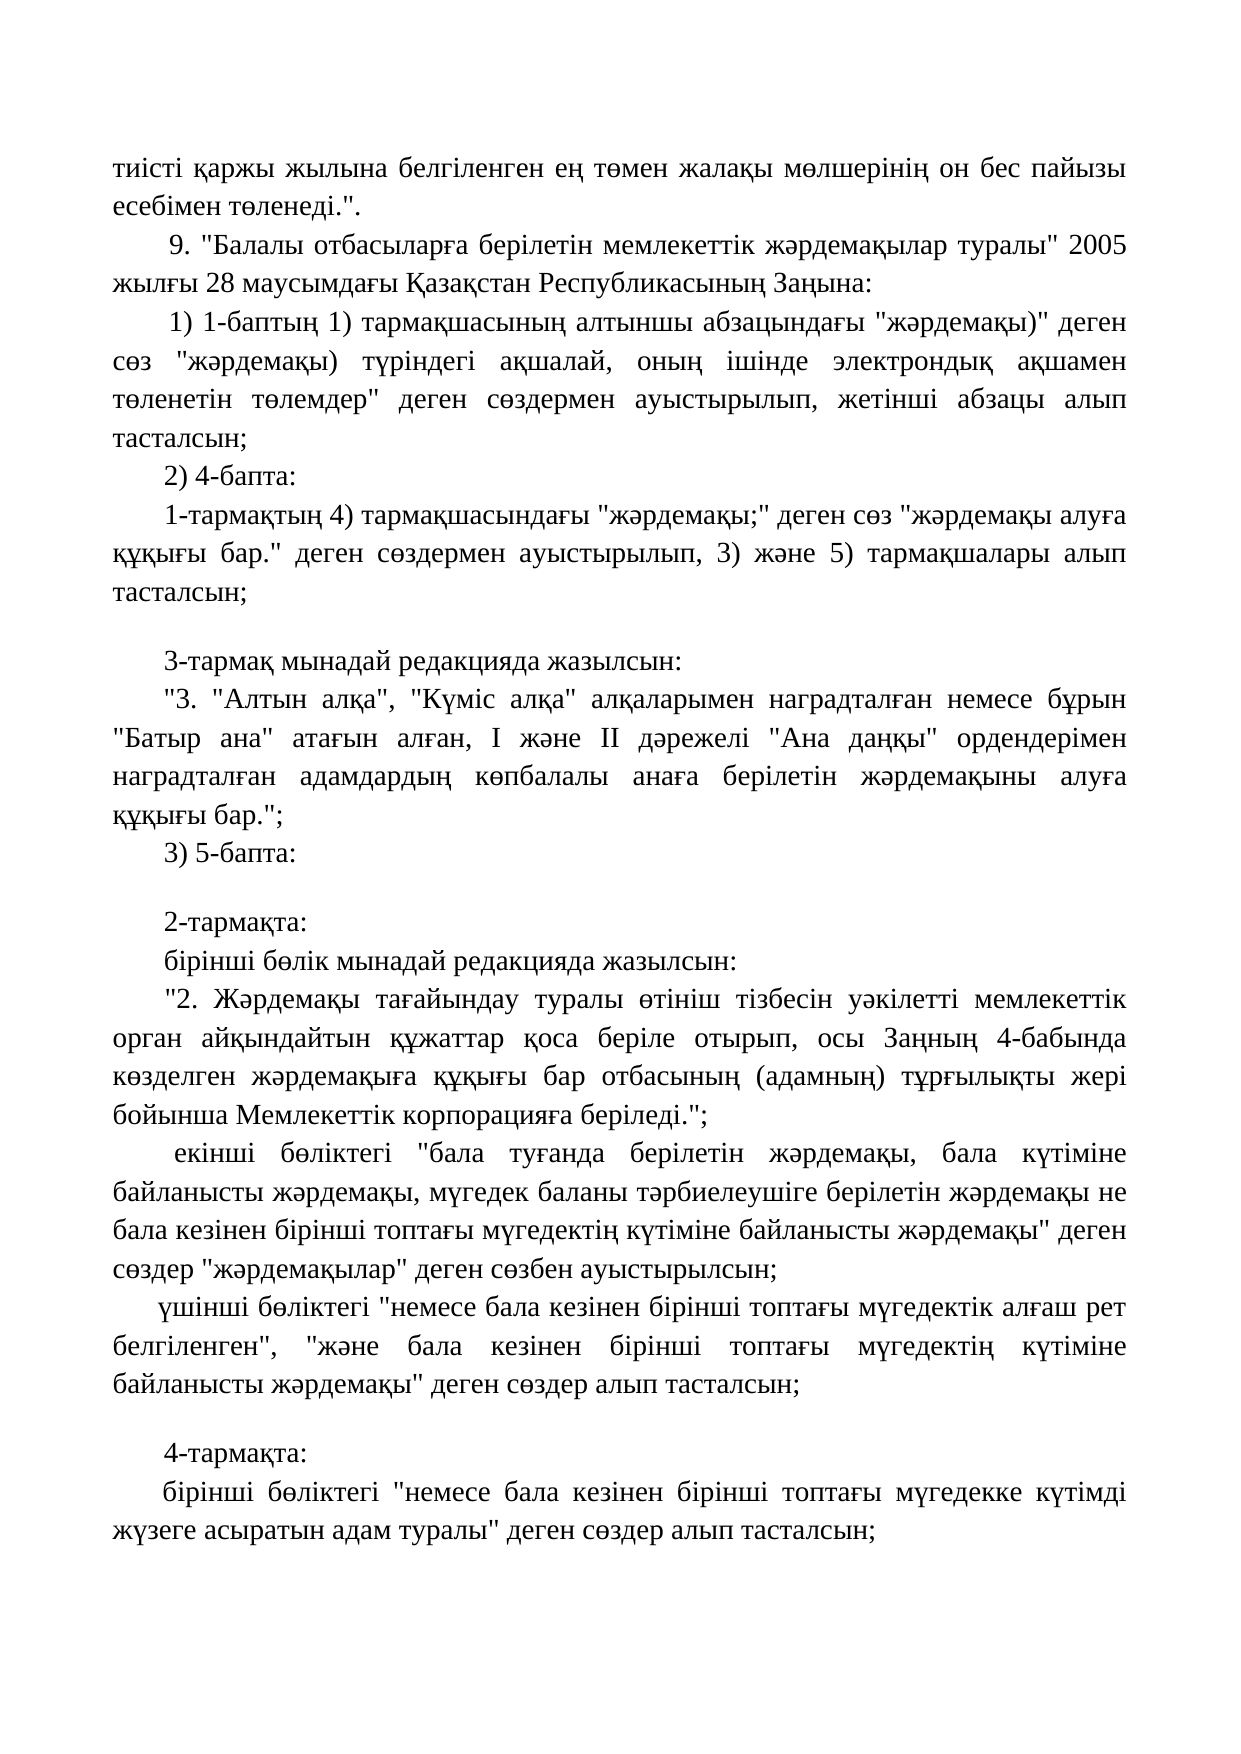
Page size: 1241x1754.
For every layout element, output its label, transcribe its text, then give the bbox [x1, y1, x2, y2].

text 2) 4-бапта: [112, 458, 1128, 492]
text 3) 5-бапта: [112, 835, 1128, 869]
text 3-тармақ мынадай редакцияда жазылсын: [112, 643, 1128, 676]
text үшінші бөліктегі "немесе бала кезінен бірінші топтағы мүгедектік алғаш рет белгіленген", "және бала кезінен бірінші топтағы мүгедектің күтіміне байланысты жәрдемақы" деген сөздер алып тасталсын; [112, 1289, 1128, 1400]
text "3. "Алтын алқа", "Күміс алқа" алқаларымен наградталған немесе бұрын "Батыр ана" атағын алған, І және ІІ дәрежелі "Ана даңқы" ордендерімен наградталған адамдардың көпбалалы анаға берілетін жәрдемақыны алуға құқығы бар."; [112, 681, 1128, 830]
text 1) 1-баптың 1) тармақшасының алтыншы абзацындағы "жәрдемақы)" деген сөз "жәрдемақы) түріндегі ақшалай, оның ішінде электрондық ақшамен төленетін төлемдер" деген сөздермен ауыстырылып, жетінші абзацы алып тасталсын; [112, 304, 1128, 453]
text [112, 150, 1128, 222]
text бірінші бөліктегі "немесе бала кезінен бірінші топтағы мүгедекке күтімді жүзеге асыратын адам туралы" деген сөздер алып тасталсын; [112, 1474, 1128, 1546]
text 2-тармақта: [112, 904, 1128, 938]
text "2. Жәрдемақы тағайындау туралы өтініш тізбесін уәкілетті мемлекеттік орган айқындайтын құжаттар қоса беріле отырып, осы Заңның 4-бабында көзделген жәрдемақыға құқығы бар отбасының (адамның) тұрғылықты жері бойынша Мемлекеттік корпорацияға беріледі."; [112, 981, 1128, 1130]
text бірінші бөлік мынадай редакцияда жазылсын: [112, 943, 1128, 976]
text 1-тармақтың 4) тармақшасындағы "жәрдемақы;" деген сөз "жәрдемақы алуға құқығы бар." деген сөздермен ауыстырылып, 3) және 5) тармақшалары алып тасталсын; [112, 497, 1128, 607]
text 4-тармақта: [112, 1435, 1128, 1469]
text екінші бөліктегі "бала туғанда берілетін жәрдемақы, бала күтіміне байланысты жәрдемақы, мүгедек баланы тәрбиелеушіге берілетін жәрдемақы не бала кезінен бірінші топтағы мүгедектің күтіміне байланысты жәрдемақы" деген сөздер "жәрдемақылар" деген сөзбен ауыстырылсын; [112, 1135, 1128, 1284]
text 9. "Балалы отбасыларға берілетін мемлекеттік жәрдемақылар туралы" 2005 жылғы 28 маусымдағы Қазақстан Республикасының Заңына: [112, 227, 1128, 299]
